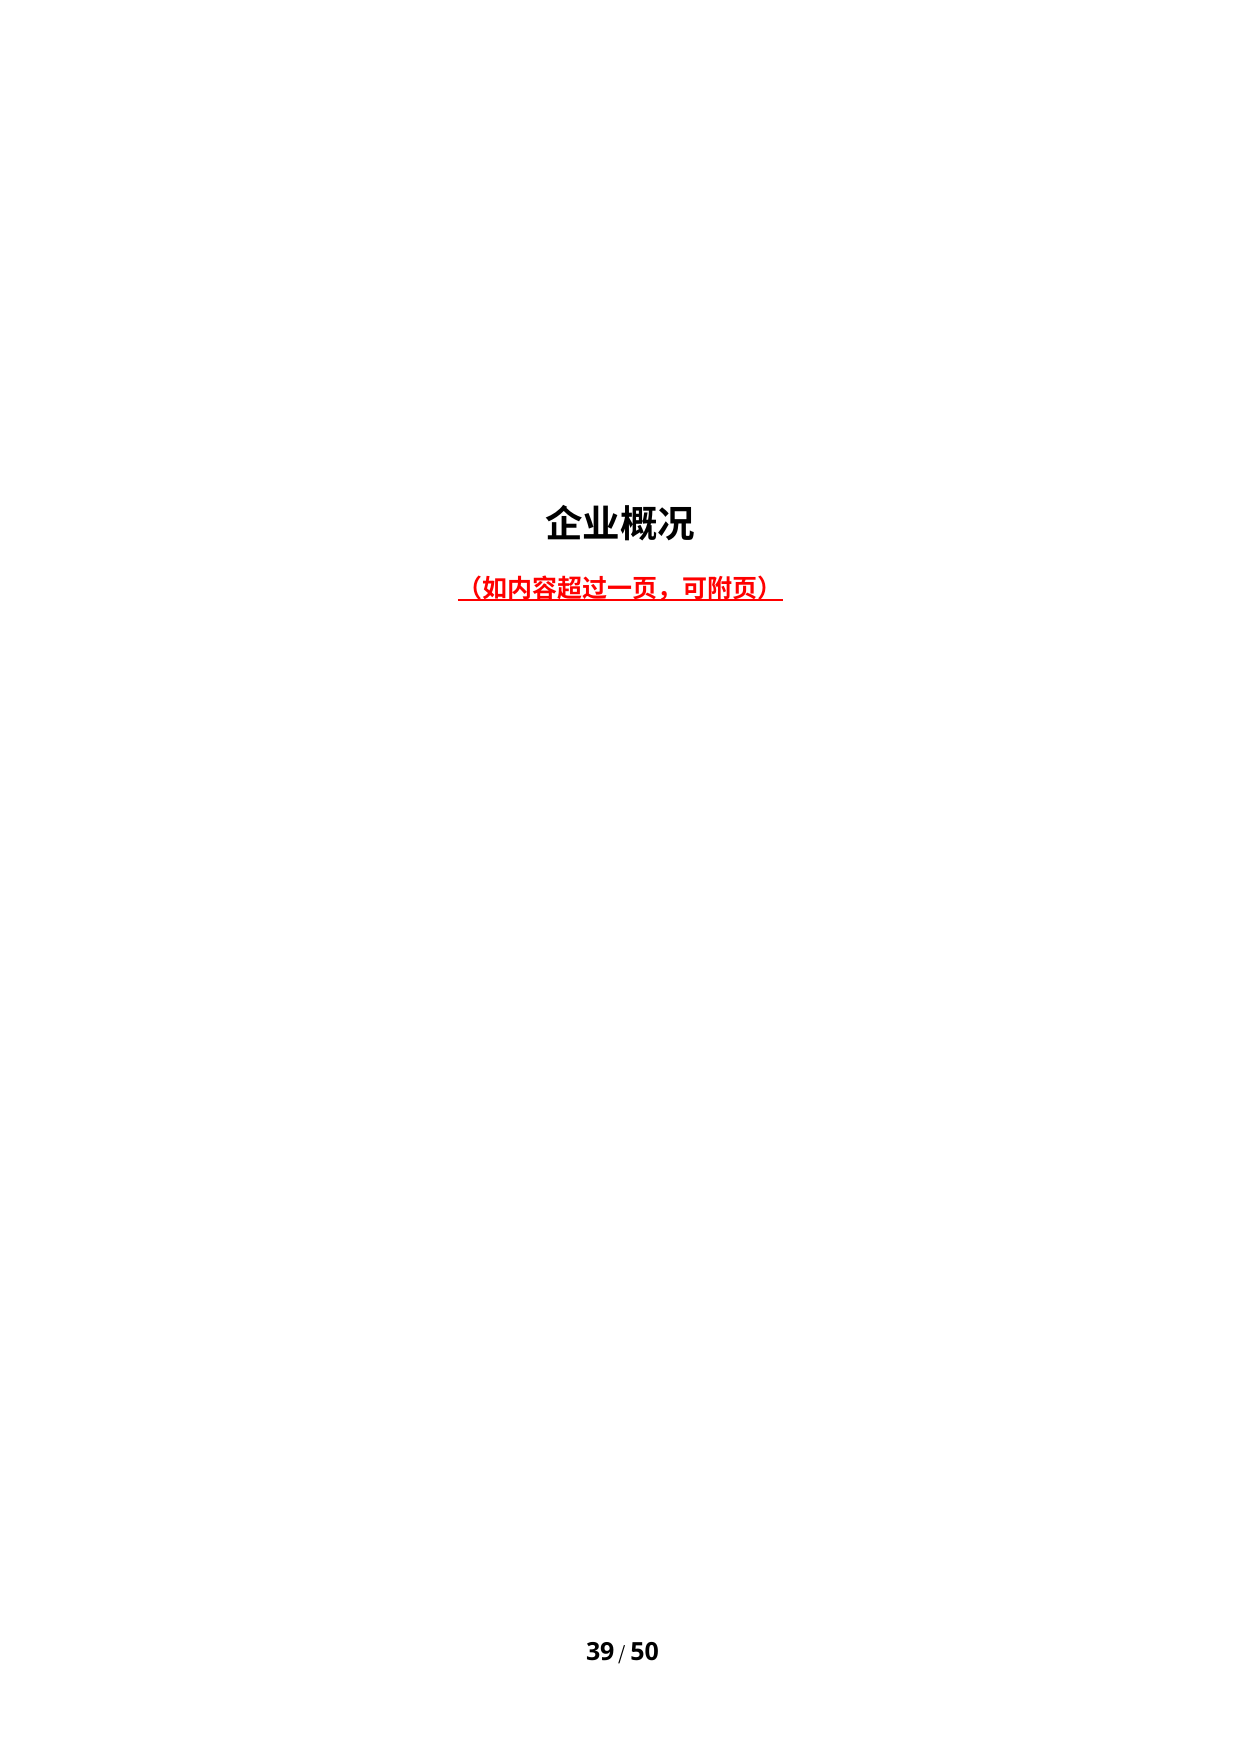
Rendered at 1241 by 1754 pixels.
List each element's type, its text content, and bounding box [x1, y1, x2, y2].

text （如内容超过一页，可附页） [175, 554, 1065, 619]
text 企业概况 [175, 489, 1065, 554]
